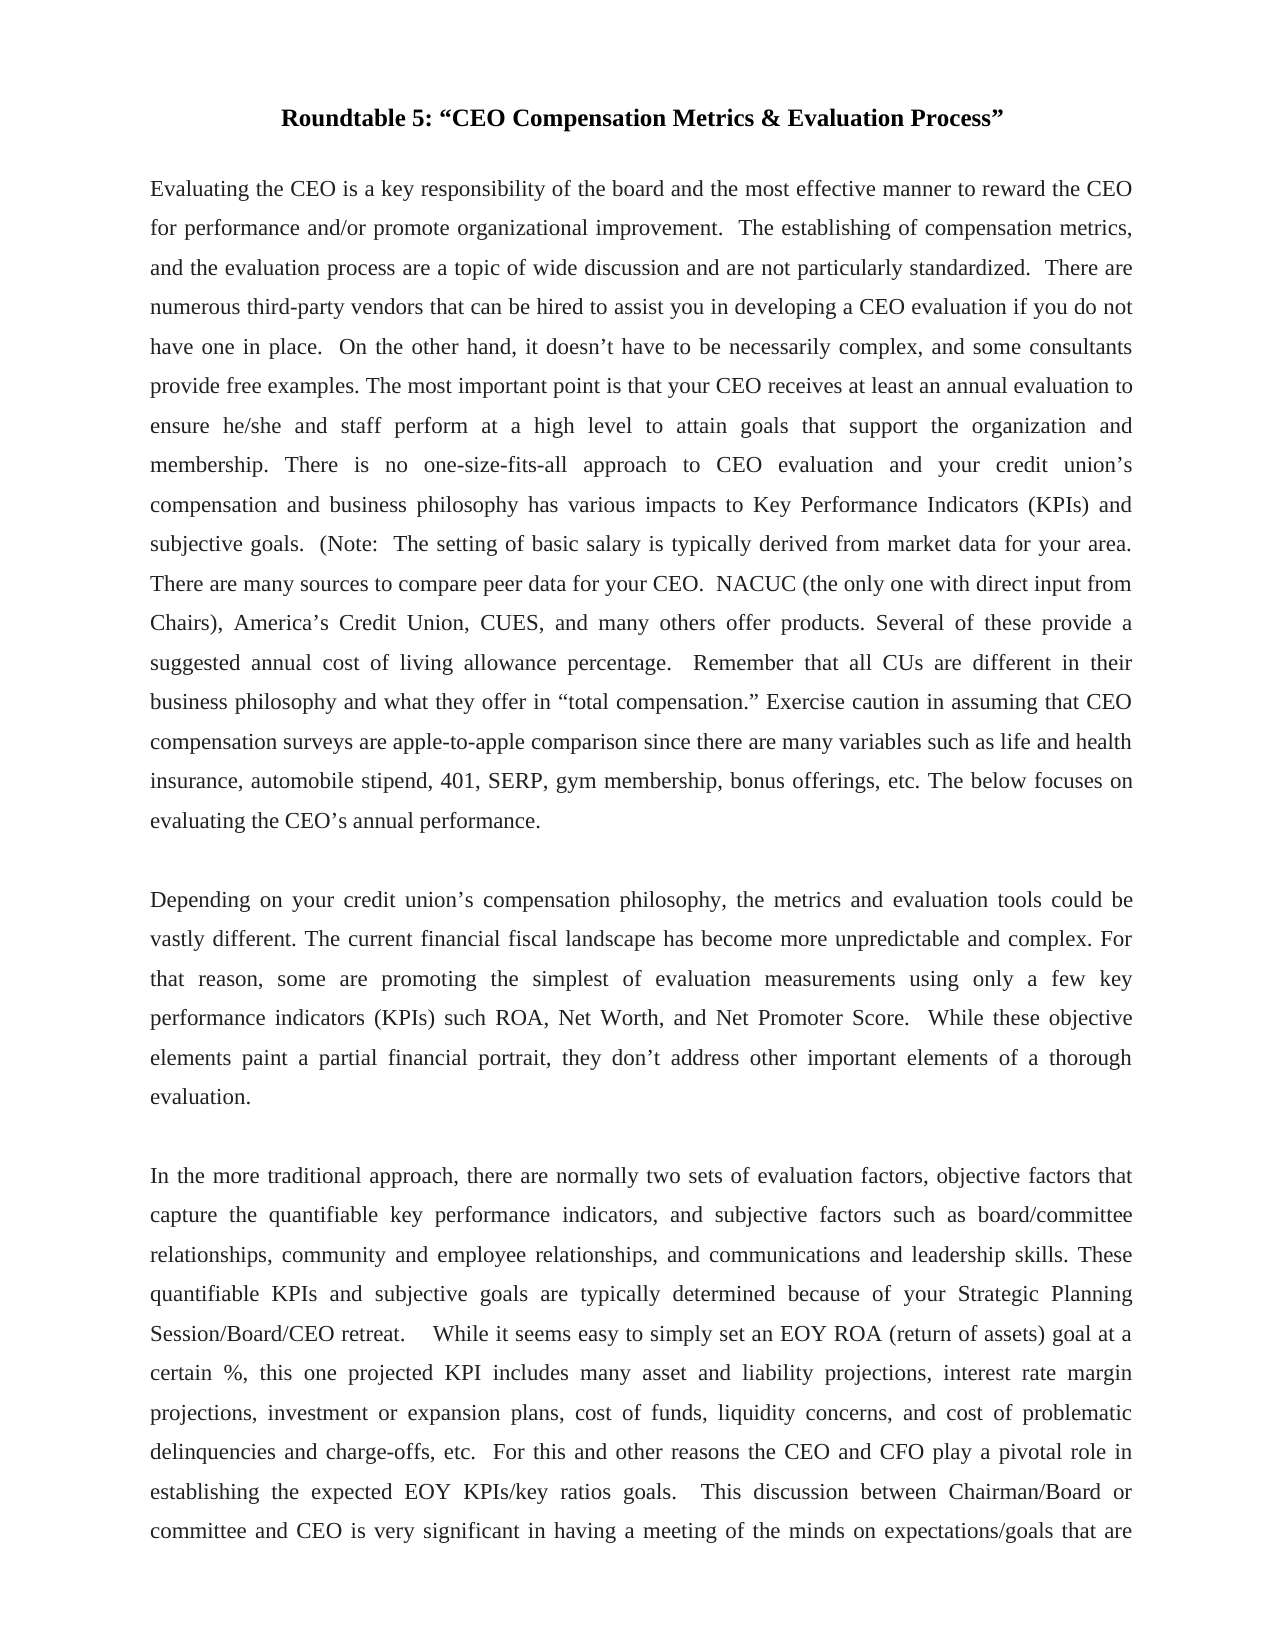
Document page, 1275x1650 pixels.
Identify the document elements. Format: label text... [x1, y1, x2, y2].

text Roundtable 5: “CEO Compensation Metrics & Evaluation Process” [150, 103, 1134, 132]
text Depending on your credit union’s compensation philosophy, the metrics and evaluation tools could be vastly different. The current financial fiscal landscape has become more unpredictable and complex. For that reason, some are promoting the simplest of evaluation measurements using only a few key performance indicators (KPIs) such ROA, Net Worth, and Net Promoter Score. While these objective elements paint a partial financial portrait, they don’t address other important elements of a thorough evaluation. [150, 886, 1134, 1109]
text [150, 1162, 1134, 1544]
text Evaluating the CEO is a key responsibility of the board and the most effective manner to reward the CEO for performance and/or promote organizational improvement. The establishing of compensation metrics, and the evaluation process are a topic of wide discussion and are not particularly standardized. There are numerous third-party vendors that can be hired to assist you in developing a CEO evaluation if you do not have one in place. On the other hand, it doesn’t have to be necessarily complex, and some consultants provide free examples. The most important point is that your CEO receives at least an annual evaluation to ensure he/she and staff perform at a high level to attain goals that support the organization and membership. There is no one-size-fits-all approach to CEO evaluation and your credit union’s compensation and business philosophy has various impacts to Key Performance Indicators (KPIs) and subjective goals. (Note: The setting of basic salary is typically derived from market data for your area. There are many sources to compare peer data for your CEO. NACUC (the only one with direct input from Chairs), America’s Credit Union, CUES, and many others offer products. Several of these provide a suggested annual cost of living allowance percentage. Remember that all CUs are different in their business philosophy and what they offer in “total compensation.” Exercise caution in assuming that CEO compensation surveys are apple-to-apple comparison since there are many variables such as life and health insurance, automobile stipend, 401, SERP, gym membership, bonus offerings, etc. The below focuses on evaluating the CEO’s annual performance. [150, 175, 1134, 833]
